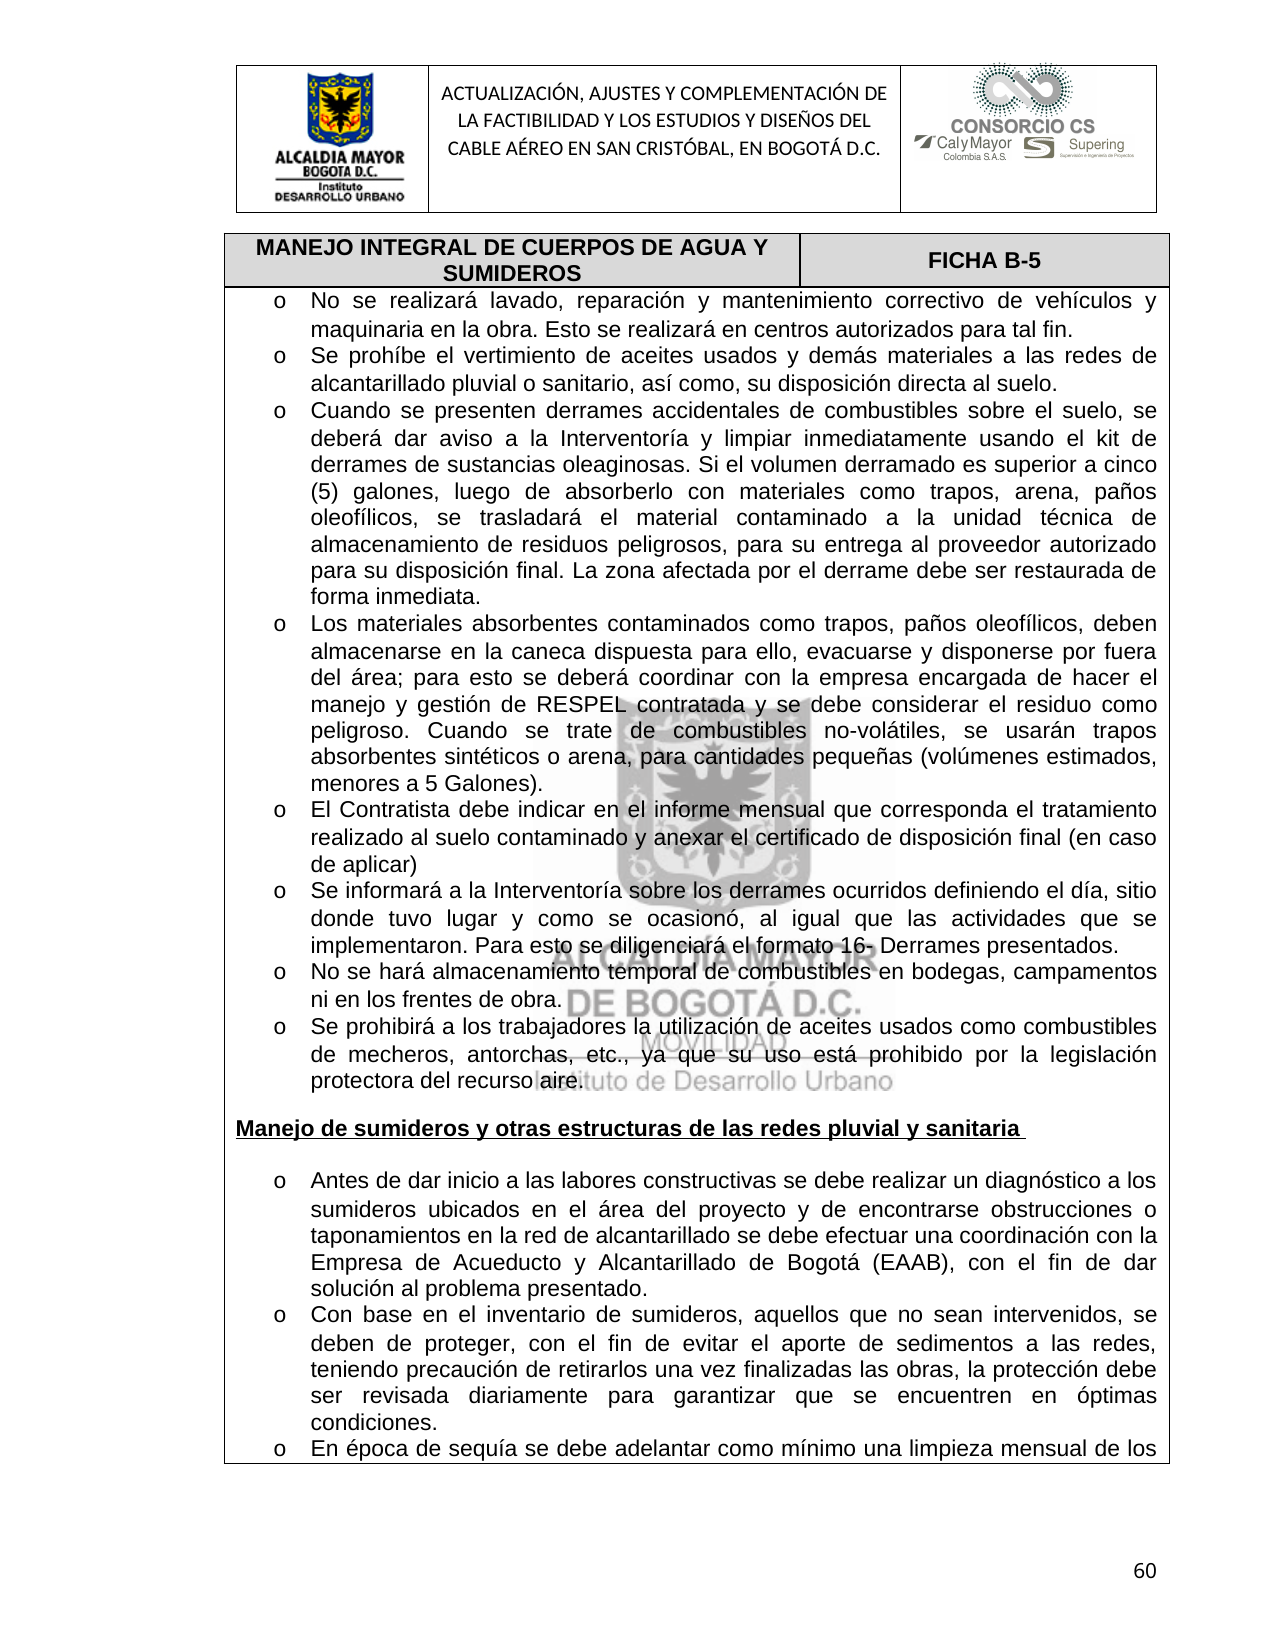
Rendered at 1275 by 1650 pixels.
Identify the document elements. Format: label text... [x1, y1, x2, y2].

picture [914, 66, 1135, 161]
table_header MANEJO INTEGRAL DE CUERPOS DE AGUA Y SUMIDEROS [225, 234, 799, 286]
picture [948, 61, 1097, 65]
table_header FICHA B-5 [801, 234, 1169, 286]
